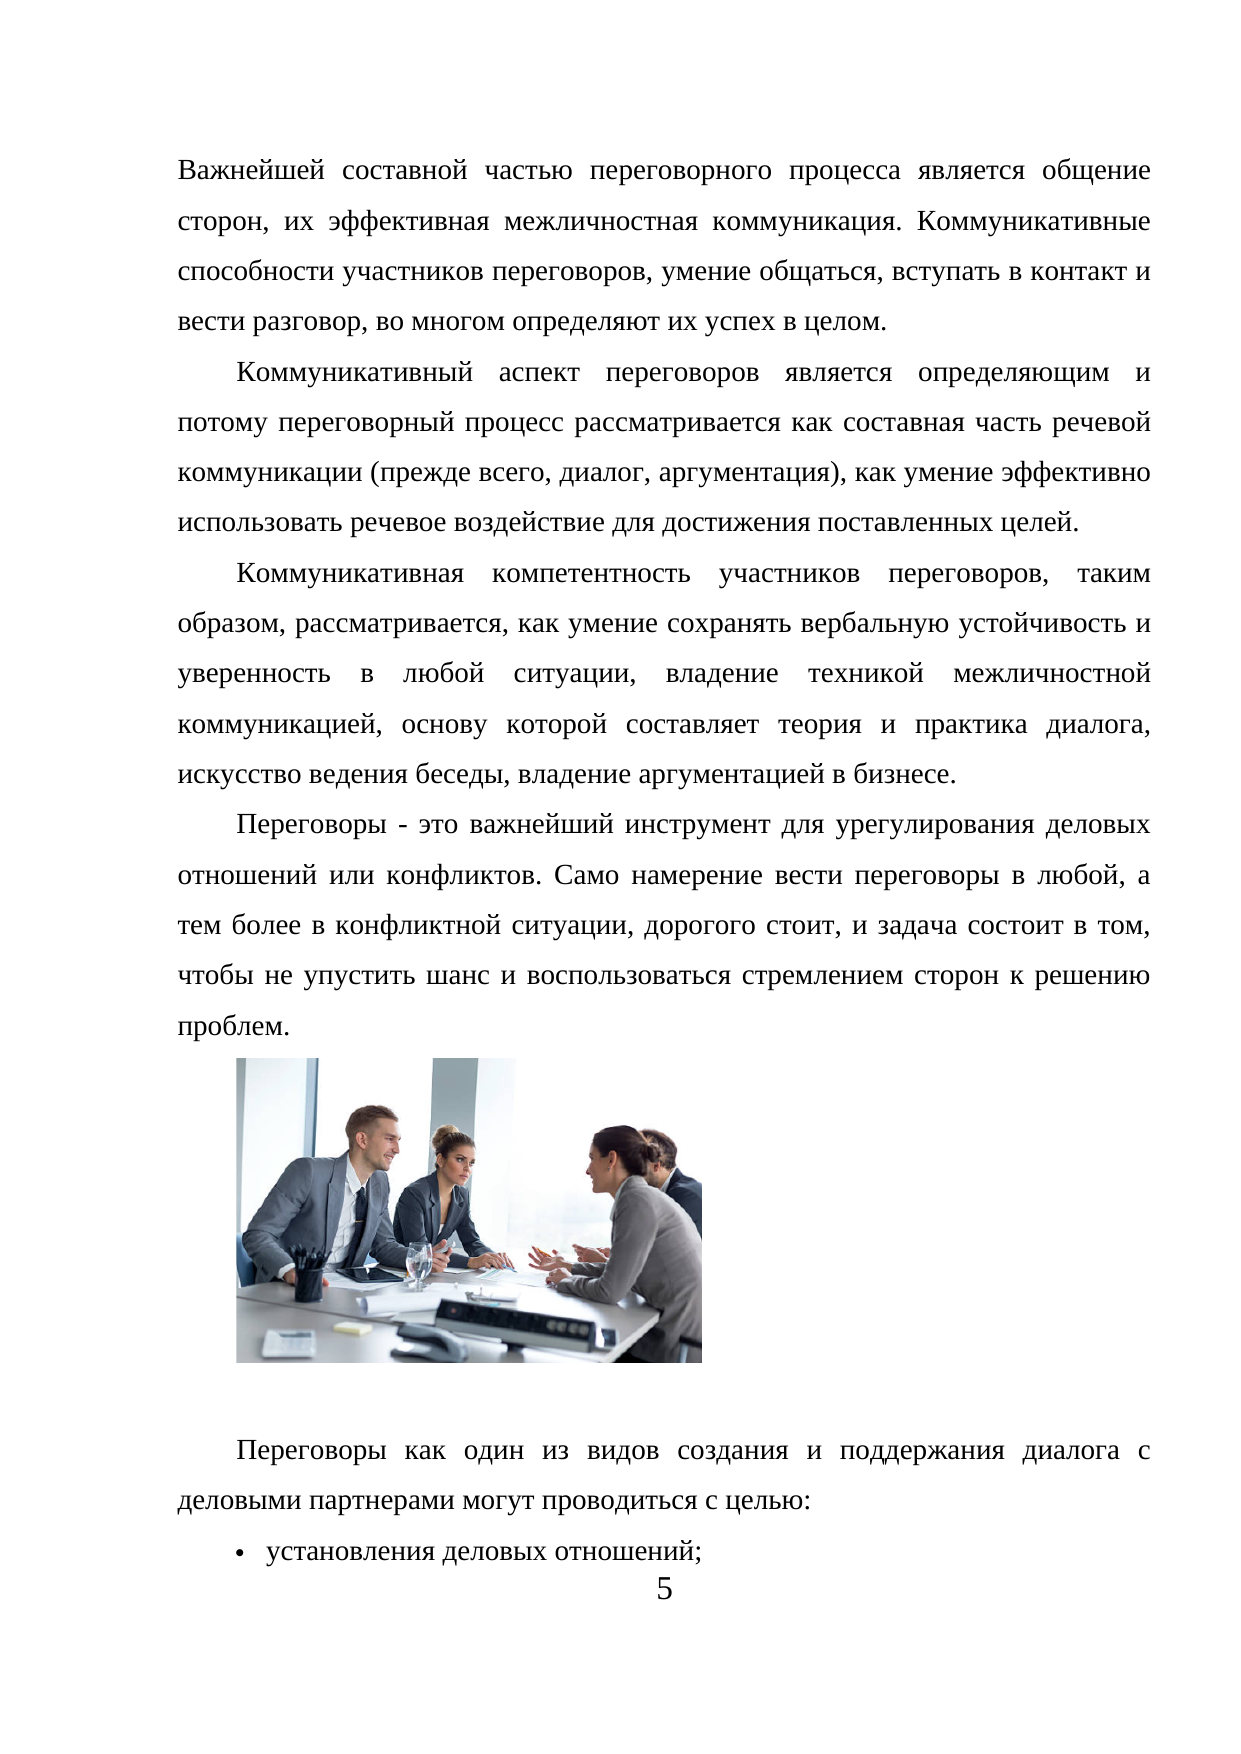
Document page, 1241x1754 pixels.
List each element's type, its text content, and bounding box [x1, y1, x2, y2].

text Коммуникативный аспект переговоров является определяющим и потому переговорный процесс рассматривается как составная часть речевой коммуникации (прежде всего, диалог, аргументация), как умение эффективно использовать речевое воздействие для достижения поставленных целей. [177, 354, 1152, 538]
text Переговоры - это важнейший инструмент для урегулирования деловых отношений или конфликтов. Само намерение вести переговоры в любой, а тем более в конфликтной ситуации, дорогого стоит, и задача состоит в том, чтобы не упустить шанс и воспользоваться стремлением сторон к решению проблем. [177, 806, 1152, 1041]
picture [236, 1058, 702, 1363]
text Коммуникативная компетентность участников переговоров, таким образом, рассматривается, как умение сохранять вербальную устойчивость и уверенность в любой ситуации, владение техникой межличностной коммуникацией, основу которой составляет теория и практика диалога, искусство ведения беседы, владение аргументацией в бизнесе. [177, 555, 1152, 790]
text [177, 152, 1152, 337]
list установления деловых отношений; [177, 1533, 1152, 1566]
text Переговоры как один из видов создания и поддержания диалога с деловыми партнерами могут проводиться с целью: [177, 1432, 1152, 1516]
